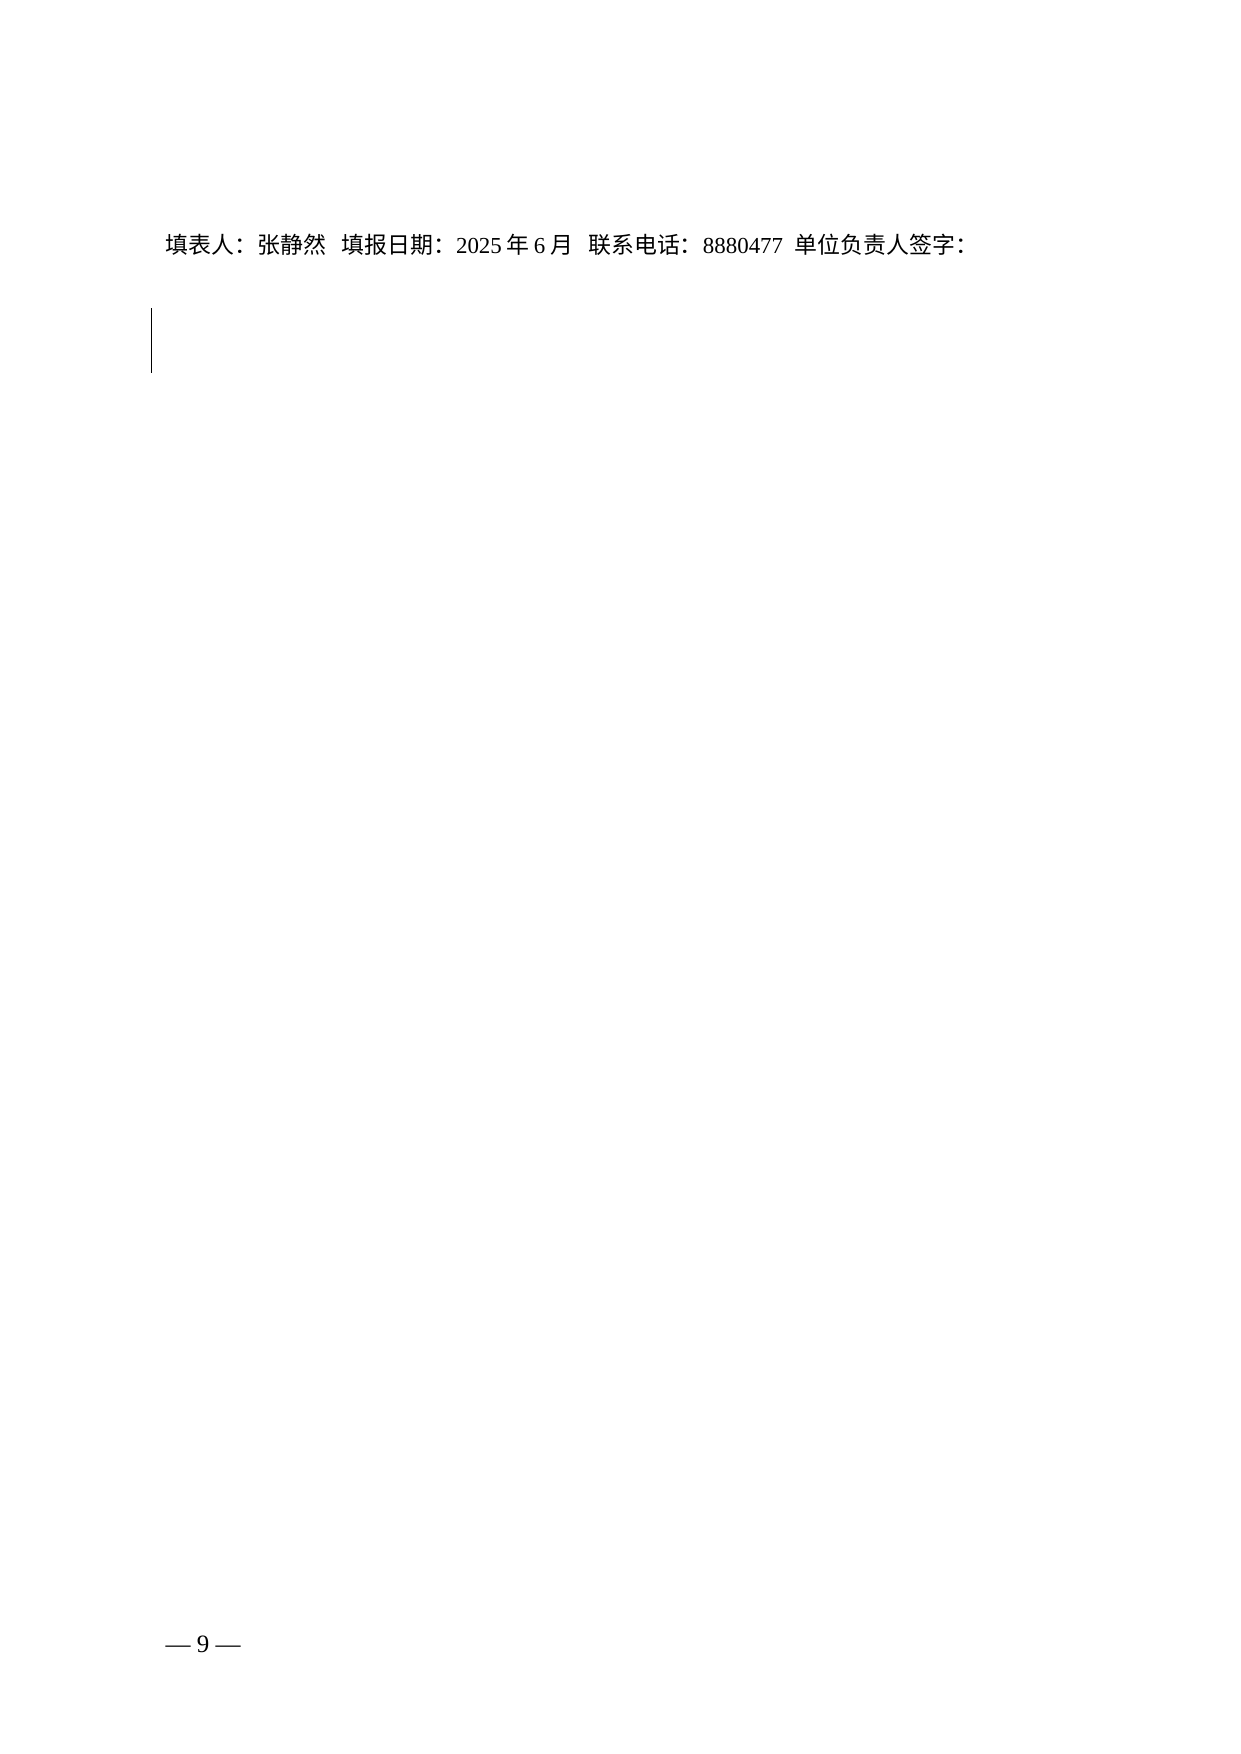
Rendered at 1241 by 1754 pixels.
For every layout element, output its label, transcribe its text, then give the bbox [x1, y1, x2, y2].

text 填表人：张静然 填报日期：2025年6月 联系电话：8880477 单位负责人签字： [165, 211, 1075, 276]
